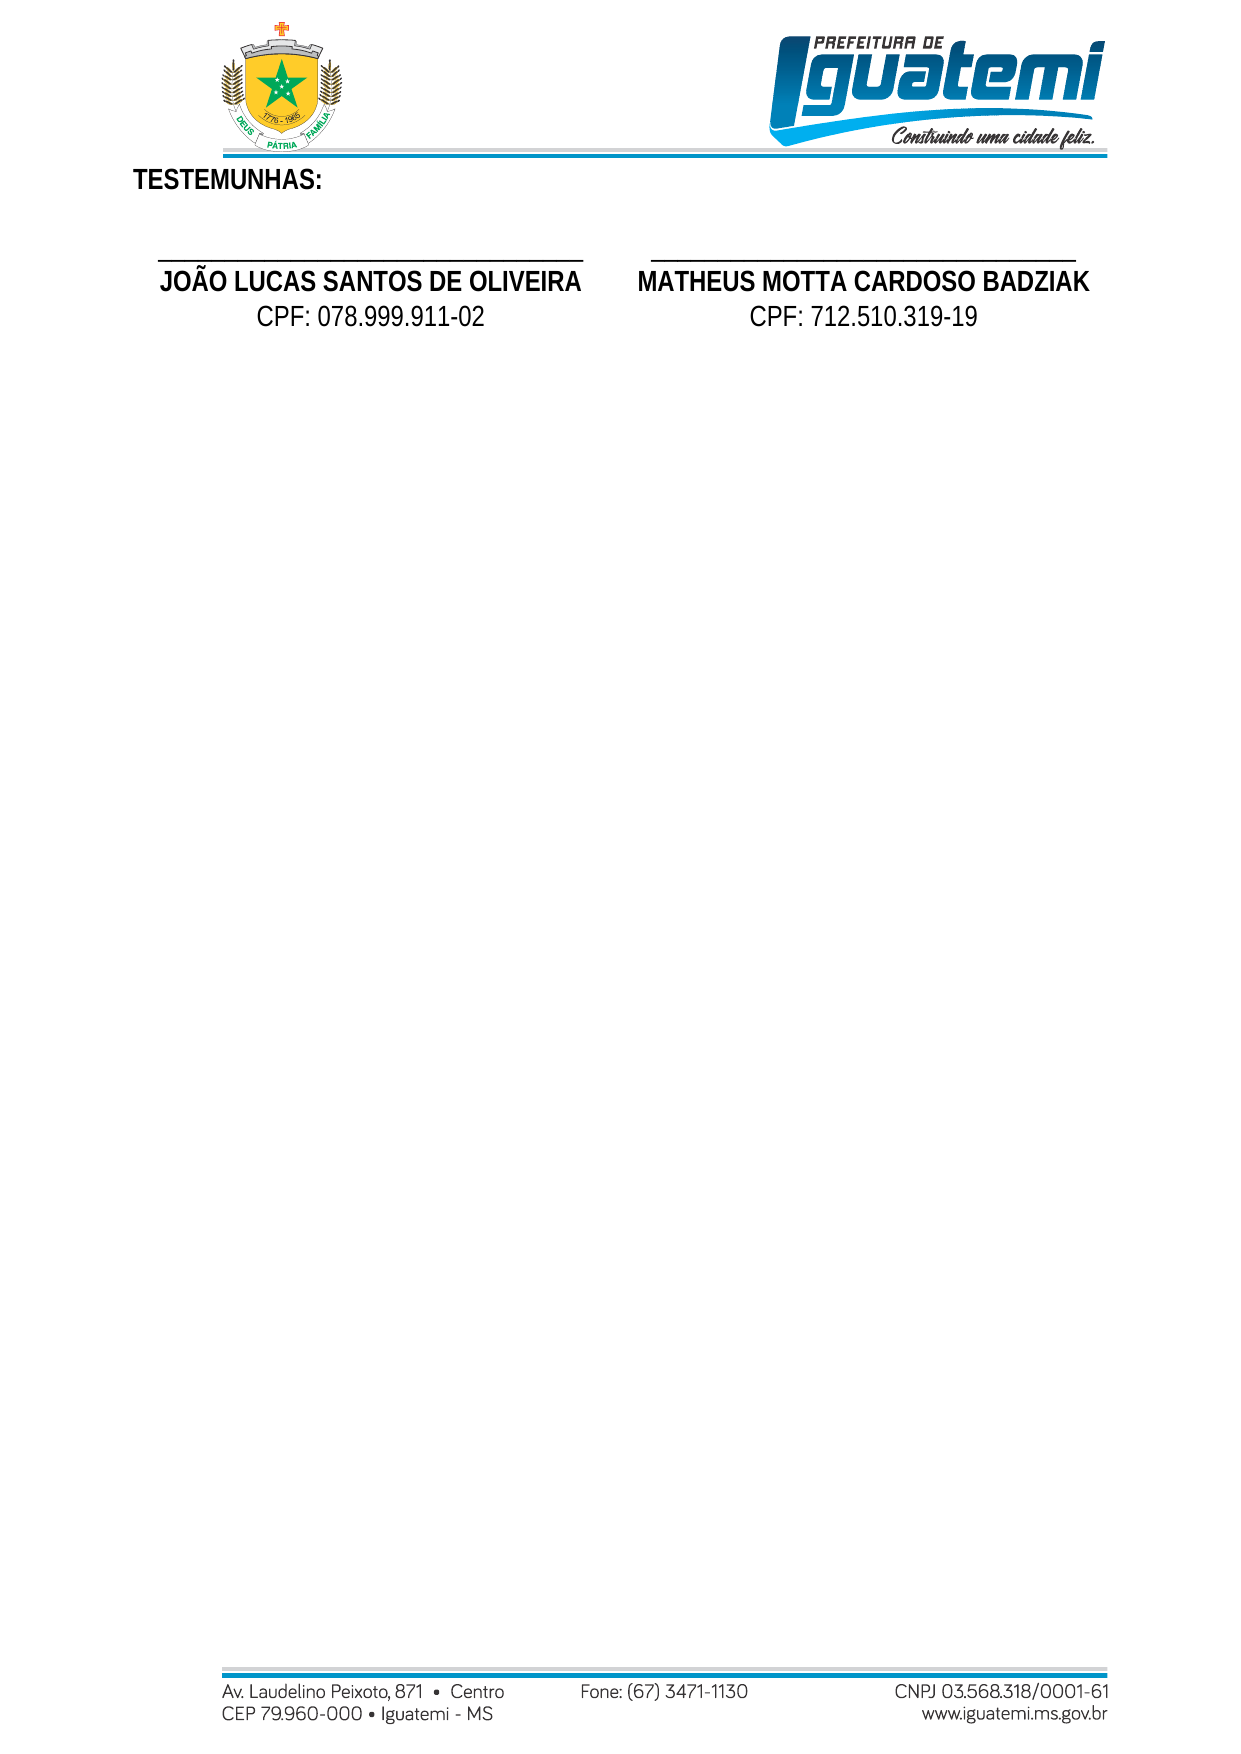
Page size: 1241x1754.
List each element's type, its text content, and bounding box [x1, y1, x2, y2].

table_header ________________________________ JOÃO LUCAS SANTOS DE OLIVEIRA CPF: 078.999.911-02 [129, 229, 612, 334]
text TESTEMUNHAS: [133, 162, 1103, 196]
table_header ________________________________ MATHEUS MOTTA CARDOSO BADZIAK CPF: 712.510.319-19 [613, 229, 1115, 334]
